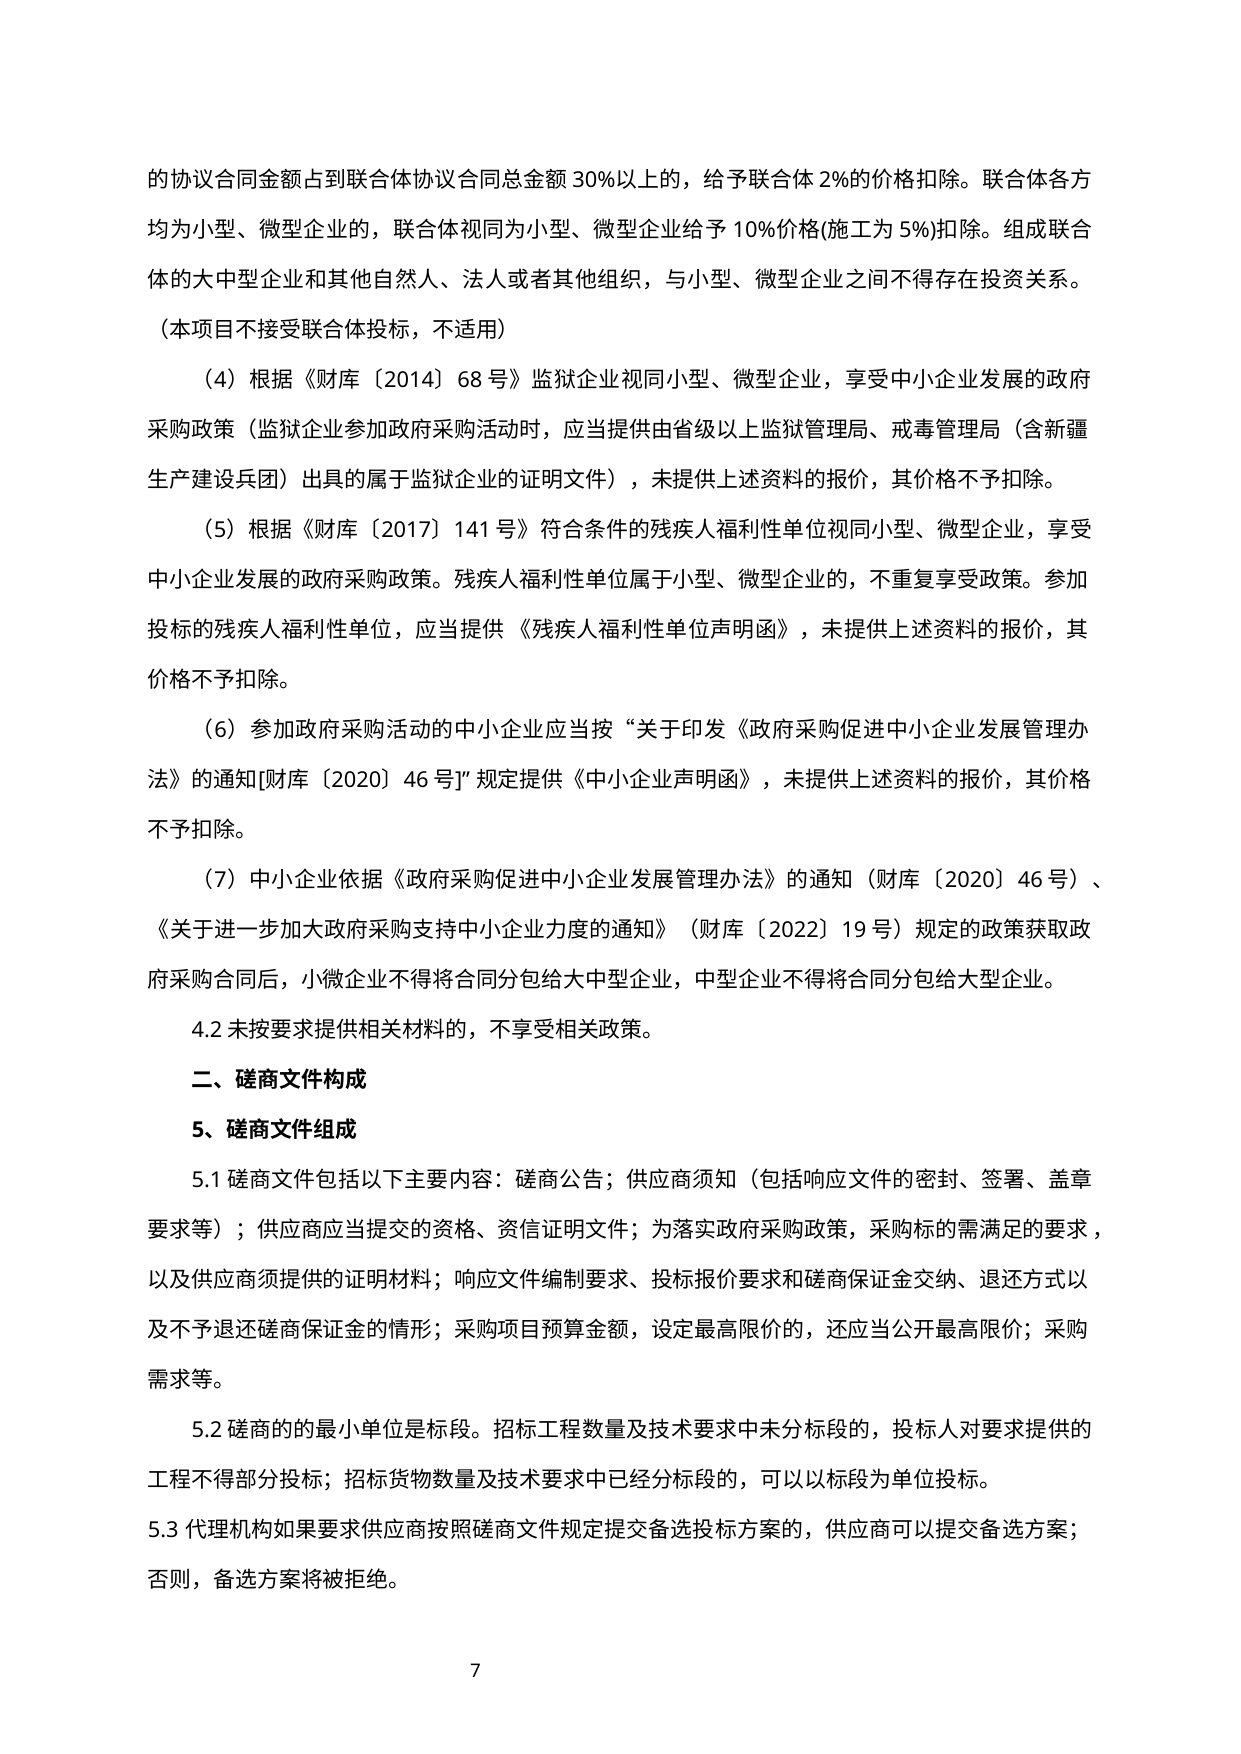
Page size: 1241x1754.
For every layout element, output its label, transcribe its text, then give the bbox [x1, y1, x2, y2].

text 5.2磋商的的最小单位是标段。招标工程数量及技术要求中未分标段的，投标人对要求提供的工程不得部分投标；招标货物数量及技术要求中已经分标段的，可以以标段为单位投标。 5.3 代理机构如果要求供应商按照磋商文件规定提交备选投标方案的，供应商可以提交备选方案；否则，备选方案将被拒绝。 [148, 1398, 1092, 1598]
text （5）根据《财库〔2017〕141号》符合条件的残疾人福利性单位视同小型、微型企业，享受中小企业发展的政府采购政策。残疾人福利性单位属于小型、微型企业的，不重复享受政策。参加投标的残疾人福利性单位，应当提供 《残疾人福利性单位声明函》，未提供上述资料的报价，其价格不予扣除。 [148, 498, 1092, 698]
text 4.2未按要求提供相关材料的，不享受相关政策。 [148, 998, 1092, 1048]
text 二、磋商文件构成 [148, 1048, 1092, 1098]
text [148, 148, 1092, 348]
text （4）根据《财库〔2014〕68号》监狱企业视同小型、微型企业，享受中小企业发展的政府采购政策（监狱企业参加政府采购活动时，应当提供由省级以上监狱管理局、戒毒管理局（含新疆生产建设兵团）出具的属于监狱企业的证明文件），未提供上述资料的报价，其价格不予扣除。 [148, 348, 1092, 498]
text 5、磋商文件组成 [148, 1098, 1092, 1148]
text （7）中小企业依据《政府采购促进中小企业发展管理办法》的通知（财库〔2020〕46号）、《关于进一步加大政府采购支持中小企业力度的通知》（财库〔2022〕19号）规定的政策获取政府采购合同后，小微企业不得将合同分包给大中型企业，中型企业不得将合同分包给大型企业。 [148, 848, 1092, 998]
text （6）参加政府采购活动的中小企业应当按“关于印发《政府采购促进中小企业发展管理办法》的通知[财库〔2020〕46号]” 规定提供《中小企业声明函》，未提供上述资料的报价，其价格不予扣除。 [148, 698, 1092, 848]
text 5.1磋商文件包括以下主要内容：磋商公告；供应商须知（包括响应文件的密封、签署、盖章要求等）；供应商应当提交的资格、资信证明文件；为落实政府采购政策，采购标的需满足的要求，以及供应商须提供的证明材料；响应文件编制要求、投标报价要求和磋商保证金交纳、退还方式以及不予退还磋商保证金的情形；采购项目预算金额，设定最高限价的，还应当公开最高限价；采购需求等。 [148, 1148, 1092, 1398]
